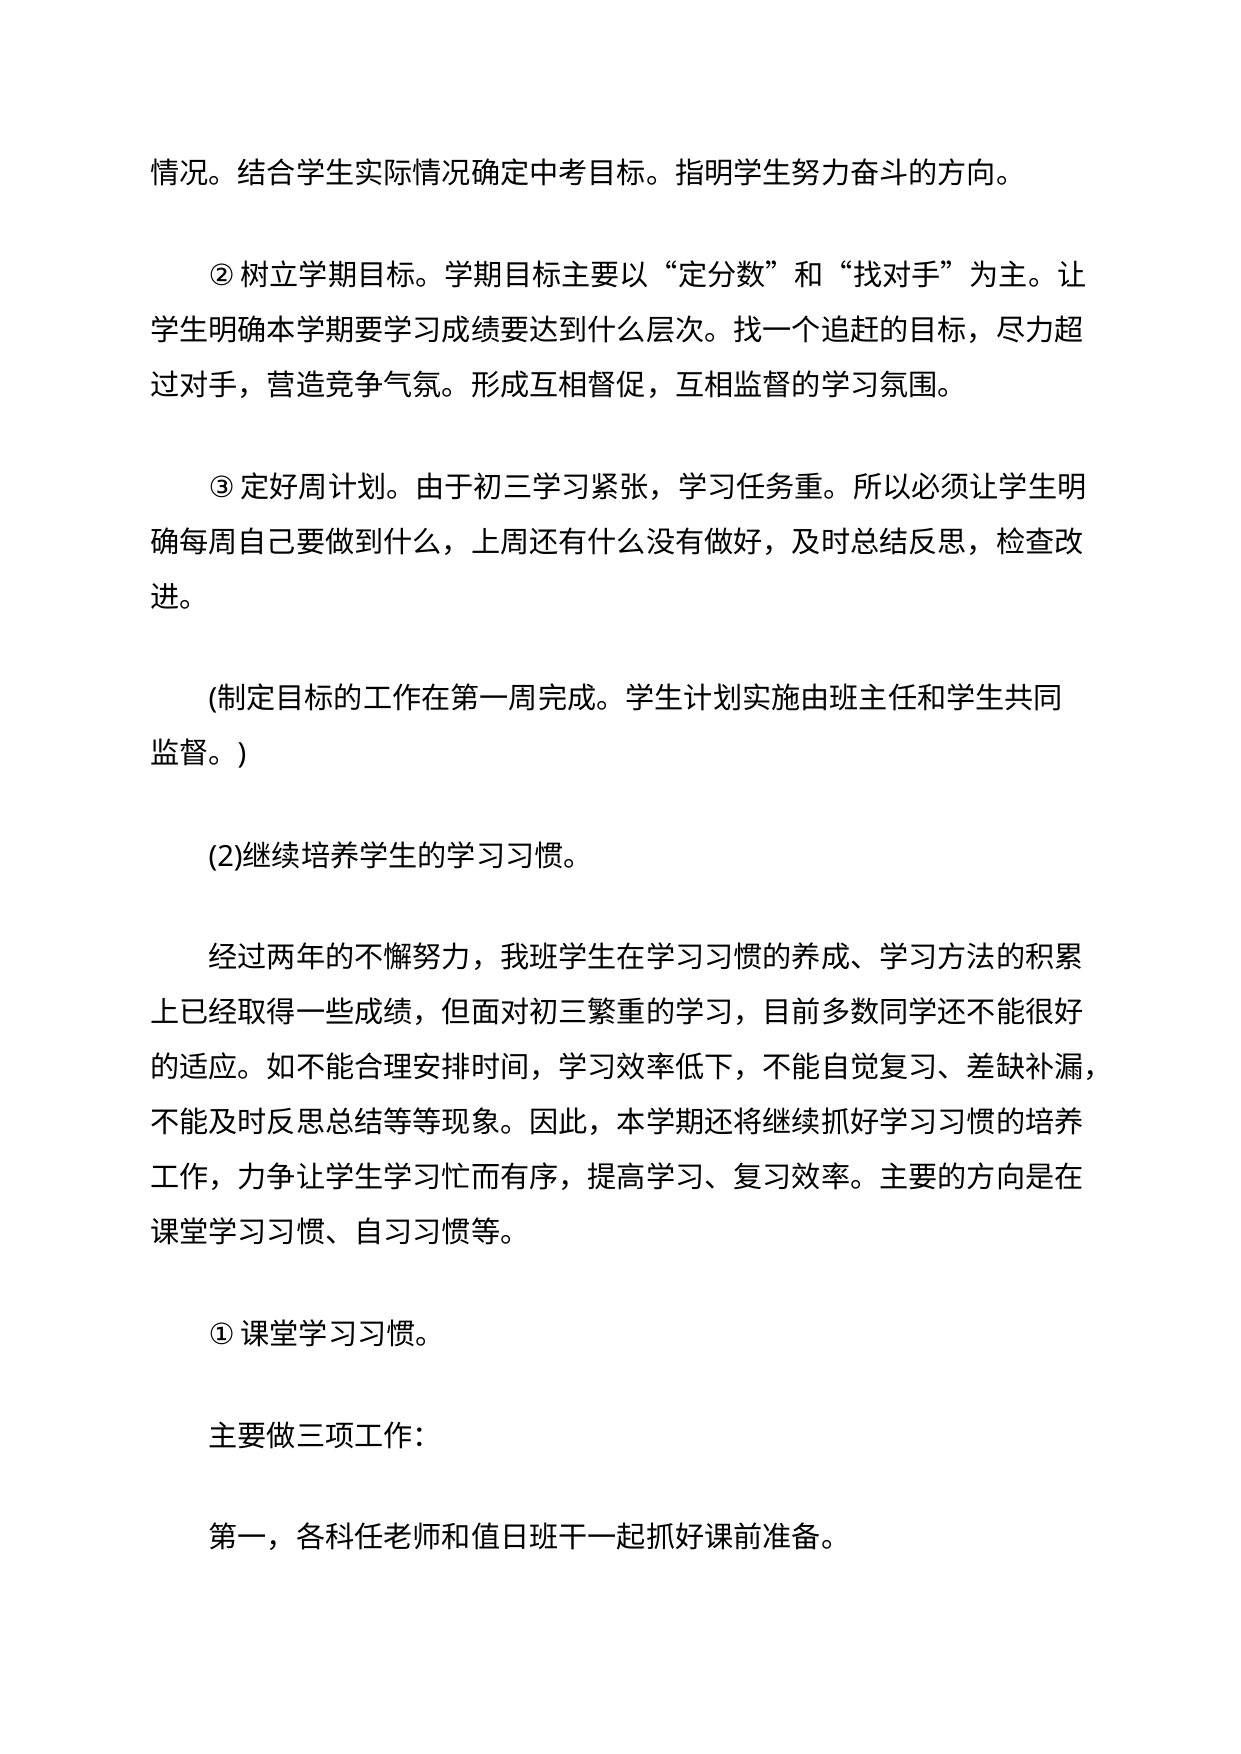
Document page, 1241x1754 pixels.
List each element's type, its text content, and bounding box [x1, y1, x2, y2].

text (2)继续培养学生的学习习惯。 [150, 832, 1090, 874]
text ②树立学期目标。学期目标主要以“定分数”和“找对手”为主。让学生明确本学期要学习成绩要达到什么层次。找一个追赶的目标，尽力超过对手，营造竞争气氛。形成互相督促，互相监督的学习氛围。 [150, 252, 1090, 404]
text 经过两年的不懈努力，我班学生在学习习惯的养成、学习方法的积累上已经取得一些成绩，但面对初三繁重的学习，目前多数同学还不能很好的适应。如不能合理安排时间，学习效率低下，不能自觉复习、差缺补漏，不能及时反思总结等等现象。因此，本学期还将继续抓好学习习惯的培养工作，力争让学生学习忙而有序，提高学习、复习效率。主要的方向是在课堂学习习惯、自习习惯等。 [150, 934, 1090, 1251]
text (制定目标的工作在第一周完成。学生计划实施由班主任和学生共同监督。) [150, 675, 1090, 772]
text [150, 150, 1090, 192]
text ③定好周计划。由于初三学习紧张，学习任务重。所以必须让学生明确每周自己要做到什么，上周还有什么没有做好，及时总结反思，检查改进。 [150, 463, 1090, 616]
text 第一，各科任老师和值日班干一起抓好课前准备。 [150, 1514, 1090, 1556]
text ①课堂学习习惯。 [150, 1310, 1090, 1353]
text 主要做三项工作： [150, 1412, 1090, 1454]
